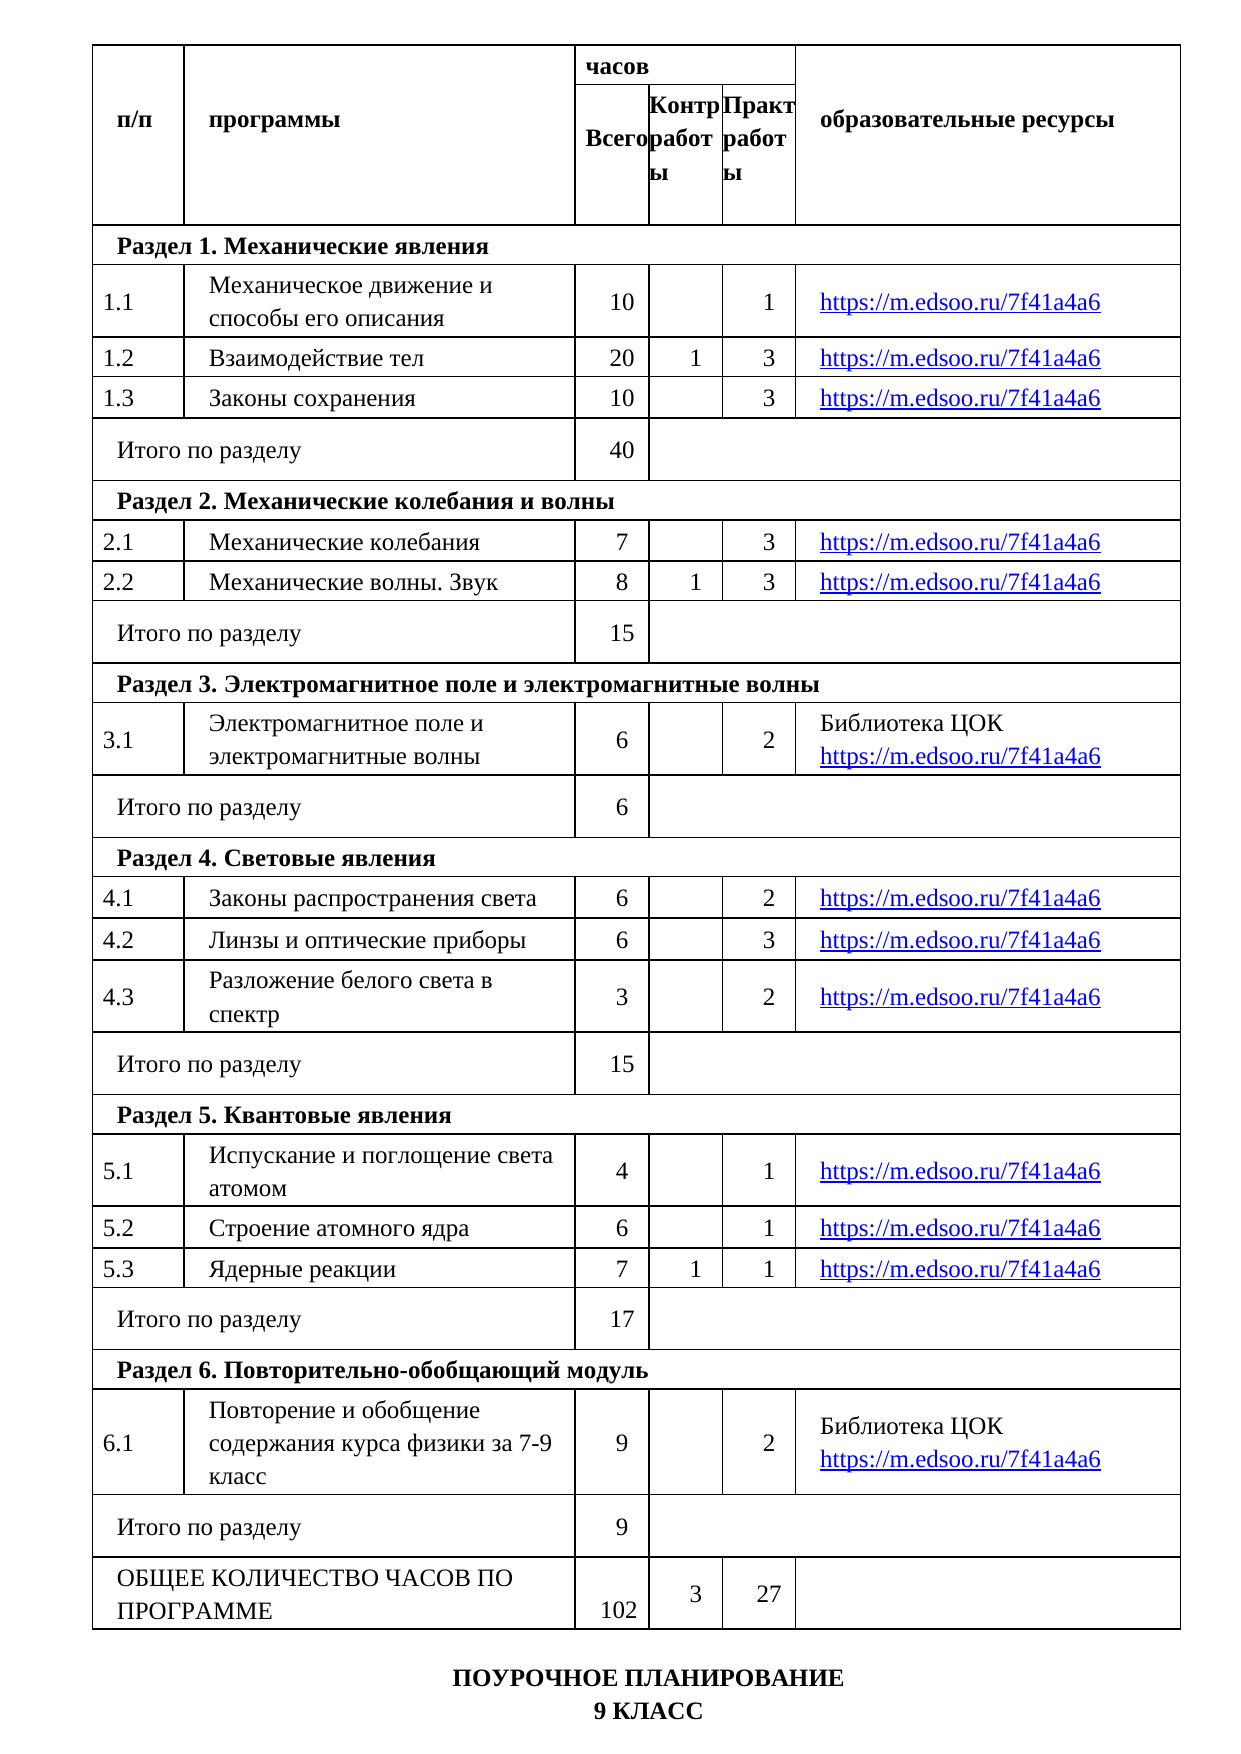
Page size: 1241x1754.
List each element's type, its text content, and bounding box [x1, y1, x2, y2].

table_cell [650, 265, 722, 336]
table_cell 5.1 [93, 1135, 183, 1205]
table_cell 2 [723, 1390, 795, 1493]
table_cell [650, 919, 722, 959]
table_cell 3 [723, 377, 795, 417]
table_cell Строение атомного ядра [185, 1207, 574, 1247]
table_cell Раздел 6. Повторительно-обобщающий модуль [93, 1350, 1180, 1388]
table_cell Испускание и поглощение света атомом [185, 1135, 574, 1205]
table_cell 10 [576, 377, 648, 417]
text ПОУРОЧНОЕ ПЛАНИРОВАНИЕ [116, 1663, 1181, 1692]
table_cell Практ работы [723, 85, 795, 224]
table_cell 3 [723, 521, 795, 560]
table_cell Линзы и оптические приборы [185, 919, 574, 959]
table_cell https://m.edsoo.ru/7f41a4a6 [796, 877, 1180, 917]
table_cell [650, 1033, 1180, 1094]
text 9 КЛАСС [116, 1696, 1181, 1725]
table_cell Раздел 1. Механические явления [93, 226, 1180, 264]
table_cell [650, 1135, 722, 1205]
table_cell Всего [576, 85, 648, 224]
table_cell [650, 419, 1180, 479]
table_cell [650, 521, 722, 560]
table_cell 3.1 [93, 703, 183, 774]
table_cell 7 [576, 1249, 648, 1286]
table_cell 1 [723, 1249, 795, 1286]
table_cell Итого по разделу [93, 1495, 574, 1556]
table_cell Механические волны. Звук [185, 562, 574, 600]
table_cell 3 [723, 919, 795, 959]
table_cell Раздел 2. Механические колебания и волны [93, 481, 1180, 519]
table_cell 4.1 [93, 877, 183, 917]
table_cell Ядерные реакции [185, 1249, 574, 1286]
table_cell https://m.edsoo.ru/7f41a4a6 [796, 961, 1180, 1031]
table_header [185, 46, 574, 224]
table_cell [650, 776, 1180, 836]
table_cell 40 [576, 419, 648, 479]
table_cell Итого по разделу [93, 1033, 574, 1094]
table_cell [650, 1495, 1180, 1556]
table_cell Итого по разделу [93, 601, 574, 662]
table_cell https://m.edsoo.ru/7f41a4a6 [796, 1249, 1180, 1286]
table_cell 6 [576, 919, 648, 959]
table_cell 2 [723, 877, 795, 917]
table_cell [650, 877, 722, 917]
table_cell Итого по разделу [93, 776, 574, 836]
table_cell Законы сохранения [185, 377, 574, 417]
table_cell https://m.edsoo.ru/7f41a4a6 [796, 377, 1180, 417]
table_cell https://m.edsoo.ru/7f41a4a6 [796, 265, 1180, 336]
table_cell 6 [576, 776, 648, 836]
table_cell https://m.edsoo.ru/7f41a4a6 [796, 562, 1180, 600]
table_cell Законы распространения света [185, 877, 574, 917]
table_cell 20 [576, 338, 648, 376]
table_cell Повторение и обобщение содержания курса физики за 7-9 класс [185, 1390, 574, 1493]
table_cell 3 [650, 1558, 722, 1628]
table_cell https://m.edsoo.ru/7f41a4a6 [796, 1207, 1180, 1247]
table_cell 2 [723, 703, 795, 774]
table_cell [796, 1558, 1180, 1628]
table_cell 5.2 [93, 1207, 183, 1247]
table_cell 1.3 [93, 377, 183, 417]
table_cell Контр работы [650, 85, 722, 224]
table_cell 3 [576, 961, 648, 1031]
table_cell [650, 601, 1180, 662]
table_cell 3 [723, 338, 795, 376]
table_cell 1 [723, 1135, 795, 1205]
table_cell Раздел 4. Световые явления [93, 838, 1180, 876]
table_cell 6 [576, 1207, 648, 1247]
table_cell 3 [723, 562, 795, 600]
table_cell [650, 1390, 722, 1493]
table_cell Итого по разделу [93, 419, 574, 479]
table_cell 27 [723, 1558, 795, 1628]
table_cell 2.1 [93, 521, 183, 560]
table_cell 1 [723, 1207, 795, 1247]
table_header № п/п [93, 46, 183, 224]
table_cell [650, 961, 722, 1031]
table_cell 2 [723, 961, 795, 1031]
table_cell Библиотека ЦОК https://m.edsoo.ru/7f41a4a6 [796, 1390, 1180, 1493]
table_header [796, 46, 1180, 224]
table_cell 1.2 [93, 338, 183, 376]
table_cell 15 [576, 1033, 648, 1094]
table_cell https://m.edsoo.ru/7f41a4a6 [796, 919, 1180, 959]
table_cell Библиотека ЦОК https://m.edsoo.ru/7f41a4a6 [796, 703, 1180, 774]
table_cell https://m.edsoo.ru/7f41a4a6 [796, 338, 1180, 376]
table_cell Электромагнитное поле и электромагнитные волны [185, 703, 574, 774]
table_cell 9 [576, 1390, 648, 1493]
table_cell [650, 1207, 722, 1247]
table_cell 6.1 [93, 1390, 183, 1493]
table_cell 1 [650, 1249, 722, 1286]
table_cell [650, 703, 722, 774]
table_cell 1 [650, 562, 722, 600]
table_cell Итого по разделу [93, 1288, 574, 1349]
table_cell 2.2 [93, 562, 183, 600]
table_cell 10 [576, 265, 648, 336]
table_cell 4.2 [93, 919, 183, 959]
table_cell Раздел 5. Квантовые явления [93, 1095, 1180, 1133]
table_cell Механическое движение и способы его описания [185, 265, 574, 336]
table_header Количество часов [576, 46, 795, 84]
table_cell 17 [576, 1288, 648, 1349]
table_cell https://m.edsoo.ru/7f41a4a6 [796, 1135, 1180, 1205]
table_cell 15 [576, 601, 648, 662]
table_cell Раздел 3. Электромагнитное поле и электромагнитные волны [93, 664, 1180, 702]
table_cell 1 [723, 265, 795, 336]
table_cell ОБЩЕЕ КОЛИЧЕСТВО ЧАСОВ ПО ПРОГРАММЕ [93, 1558, 574, 1628]
table_cell 5.3 [93, 1249, 183, 1286]
table_cell https://m.edsoo.ru/7f41a4a6 [796, 521, 1180, 560]
table_cell 1 [650, 338, 722, 376]
table_cell [650, 1288, 1180, 1349]
table_cell 102 [576, 1558, 648, 1628]
table_cell 8 [576, 562, 648, 600]
table_cell 6 [576, 877, 648, 917]
table_cell 4.3 [93, 961, 183, 1031]
table_cell 9 [576, 1495, 648, 1556]
table_cell [650, 377, 722, 417]
table_cell Разложение белого света в спектр [185, 961, 574, 1031]
table_cell 6 [576, 703, 648, 774]
table_cell 7 [576, 521, 648, 560]
table_cell Взаимодействие тел [185, 338, 574, 376]
table_cell 4 [576, 1135, 648, 1205]
table_cell Механические колебания [185, 521, 574, 560]
table_cell 1.1 [93, 265, 183, 336]
